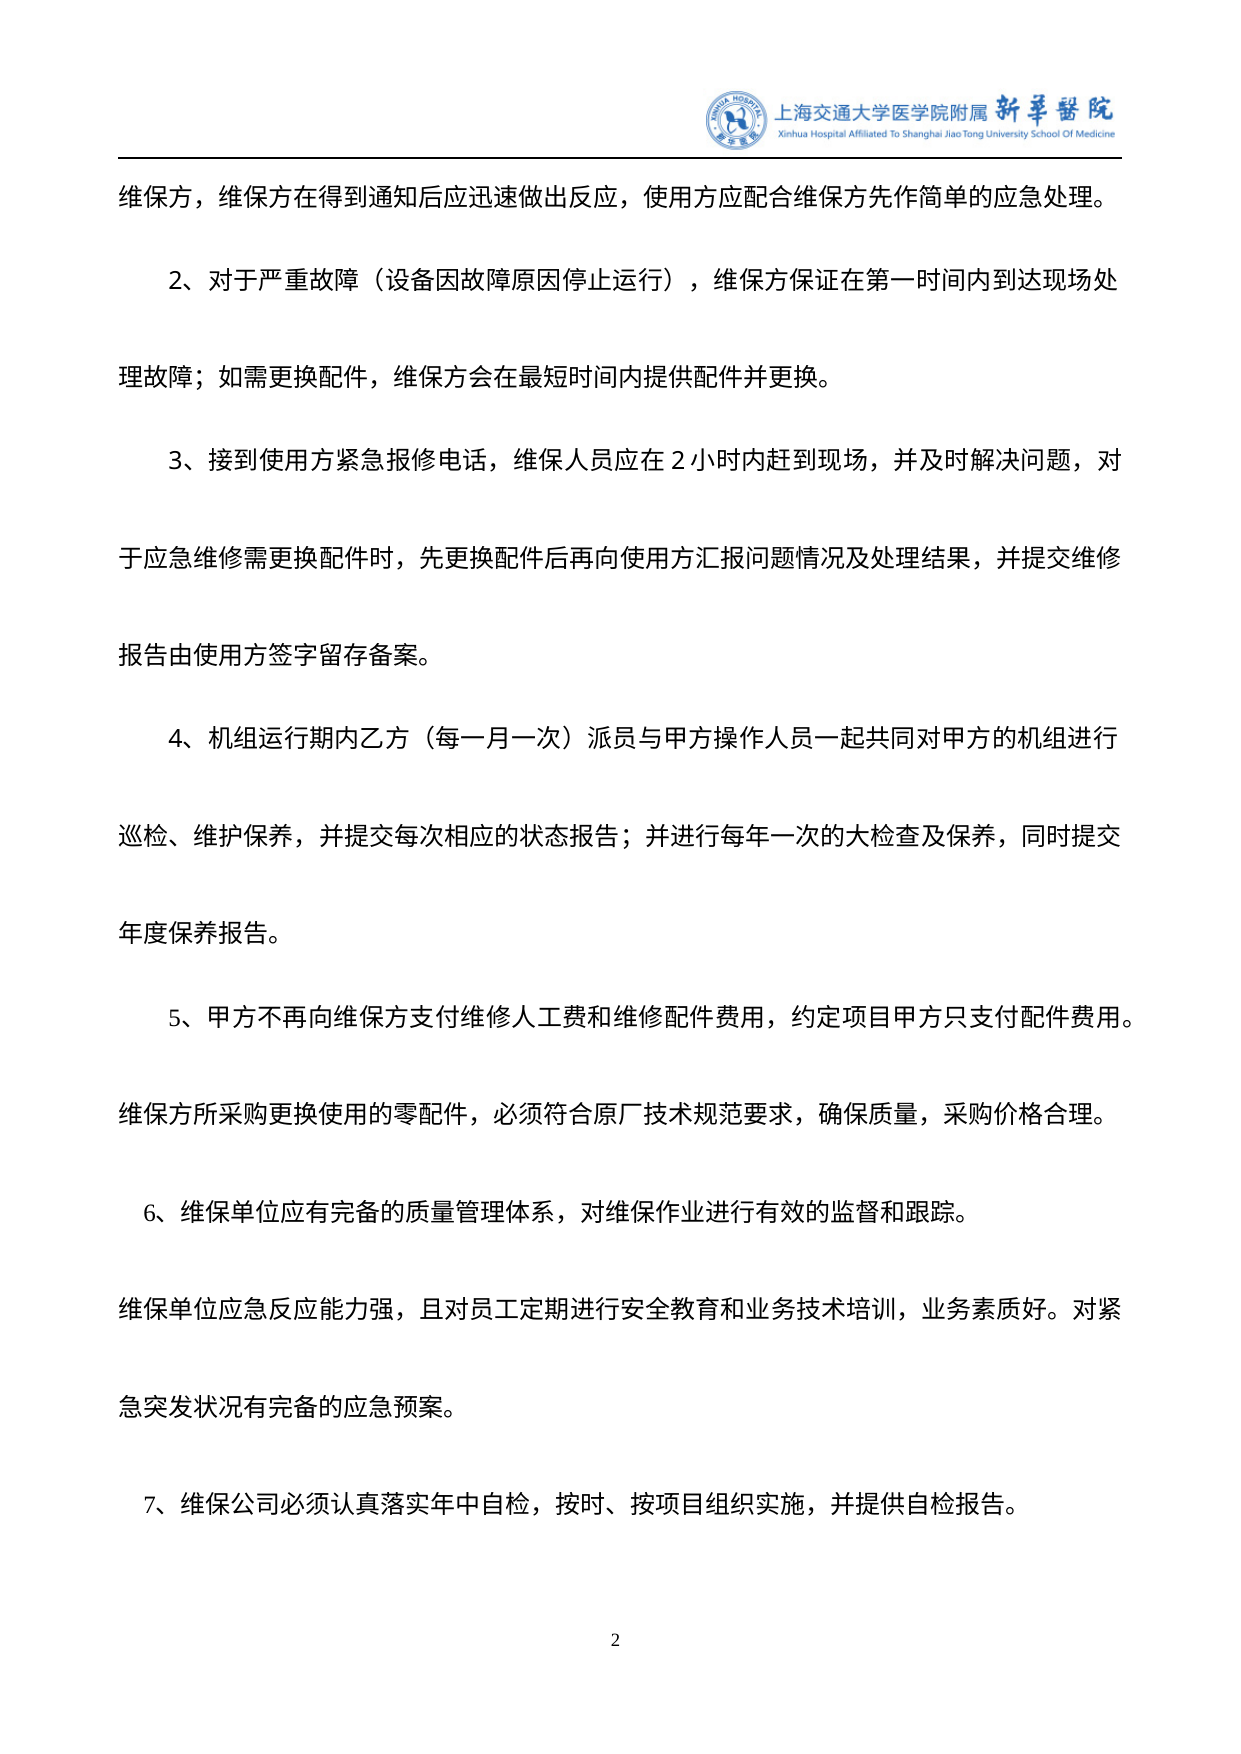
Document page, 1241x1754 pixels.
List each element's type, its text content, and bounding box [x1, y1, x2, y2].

text 4、机组运行期内乙方（每一月一次）派员与甲方操作人员一起共同对甲方的机组进行巡检、维护保养，并提交每次相应的状态报告；并进行每年一次的大检查及保养，同时提交年度保养报告。 [118, 704, 1122, 964]
picture [702, 88, 1123, 156]
text 1、乙方需提供具体维保维修方案。工作时间内随时进行维修服务；根据工作需要随时增派维修人员，以满足维修保养的需求。使用方在日常工作中发现设备出现报警应及时通知维保方，维保方在得到通知后应迅速做出反应，使用方应配合维保方先作简单的应急处理。 [118, 163, 1122, 228]
text 3、接到使用方紧急报修电话，维保人员应在2小时内赶到现场，并及时解决问题，对于应急维修需更换配件时，先更换配件后再向使用方汇报问题情况及处理结果，并提交维修报告由使用方签字留存备案。 [118, 426, 1122, 686]
text 2、对于严重故障（设备因故障原因停止运行），维保方保证在第一时间内到达现场处理故障；如需更换配件，维保方会在最短时间内提供配件并更换。 [118, 246, 1122, 408]
text 5、甲方不再向维保方支付维修人工费和维修配件费用，约定项目甲方只支付配件费用。维保方所采购更换使用的零配件，必须符合原厂技术规范要求，确保质量，采购价格合理。 6、维保单位应有完备的质量管理体系，对维保作业进行有效的监督和跟踪。 维保单位应急反应能力强，且对员工定期进行安全教育和业务技术培训，业务素质好。对紧急突发状况有完备的应急预案。 7、维保公司必须认真落实年中自检，按时、按项目组织实施，并提供自检报告。 [118, 983, 1122, 1535]
